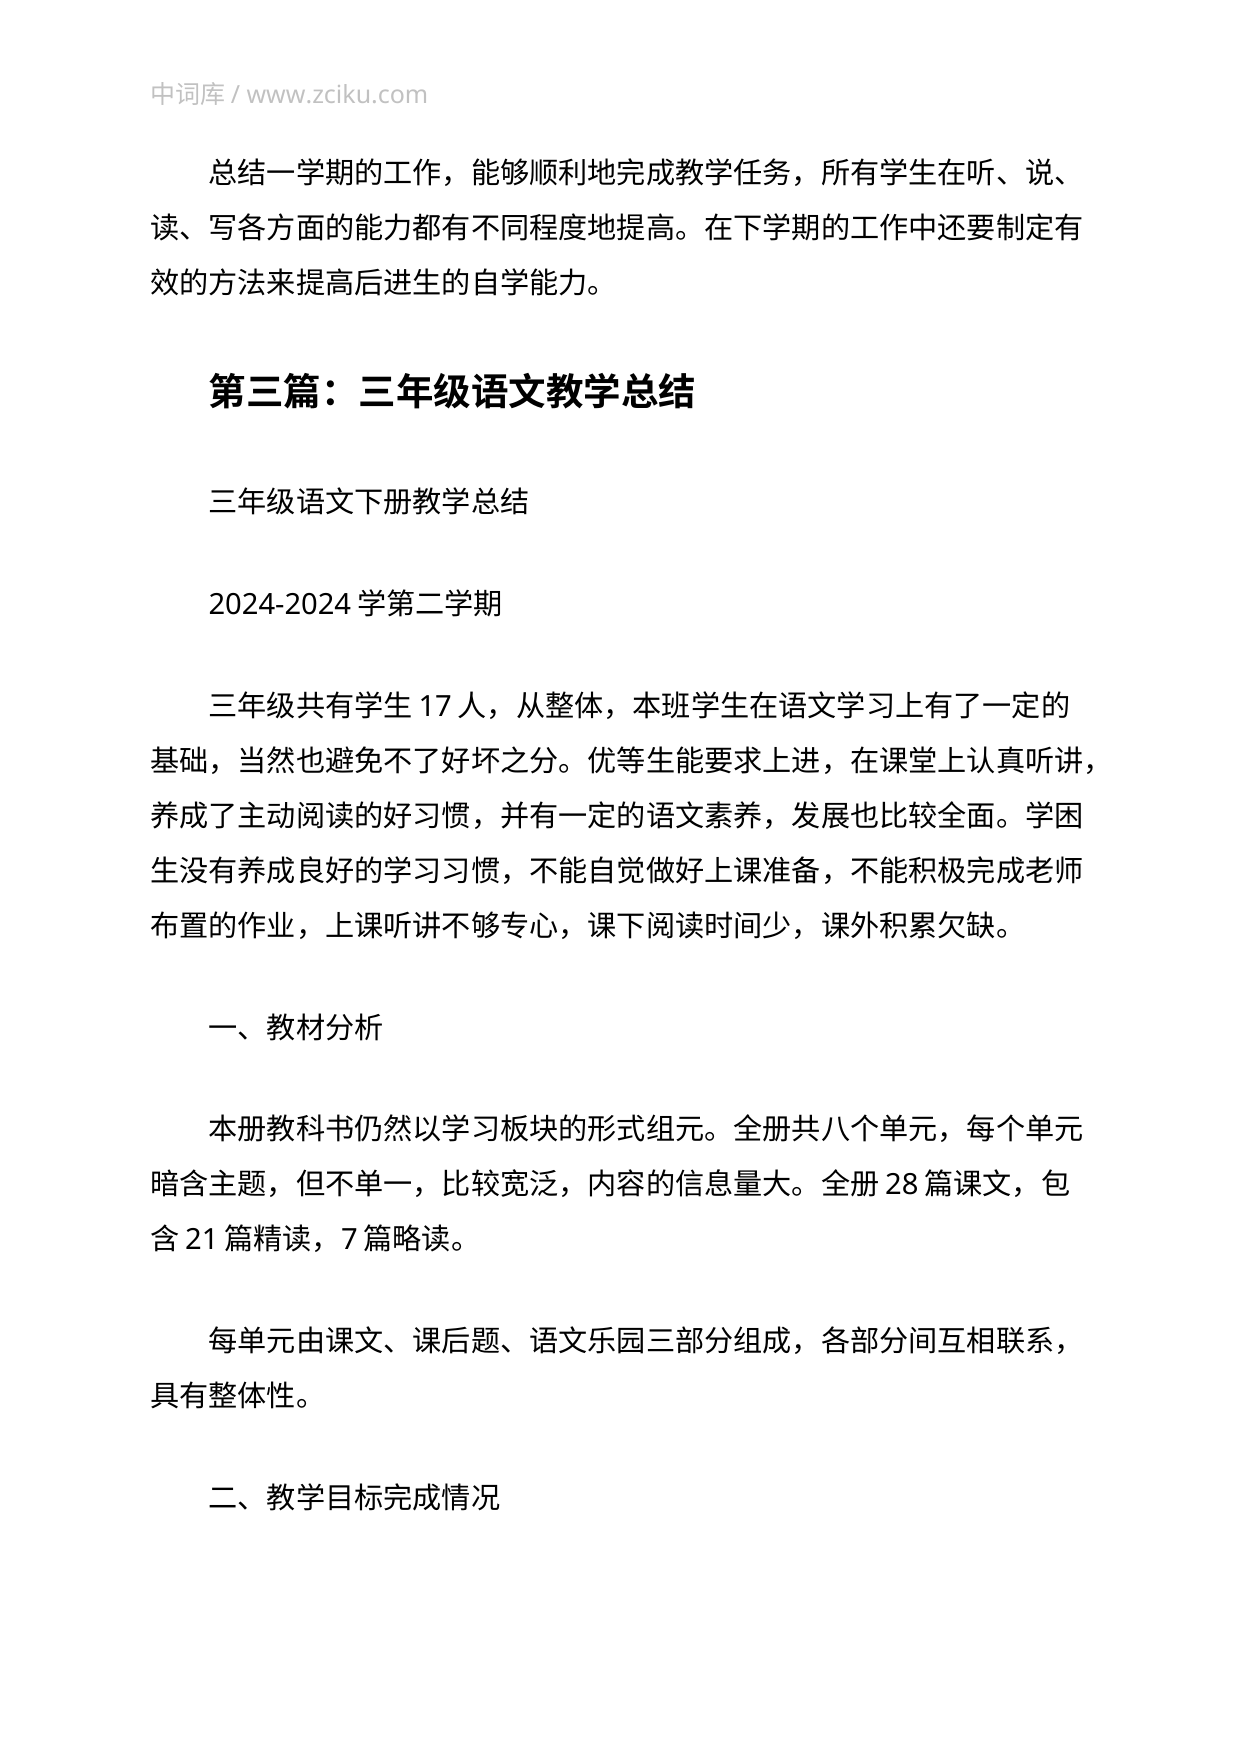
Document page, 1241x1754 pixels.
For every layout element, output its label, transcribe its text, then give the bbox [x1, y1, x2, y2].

text 一、教材分析 [150, 1004, 1090, 1046]
text 总结一学期的工作，能够顺利地完成教学任务，所有学生在听、说、读、写各方面的能力都有不同程度地提高。在下学期的工作中还要制定有效的方法来提高后进生的自学能力。 [150, 150, 1090, 302]
text 三年级语文下册教学总结 [150, 479, 1090, 521]
text 每单元由课文、课后题、语文乐园三部分组成，各部分间互相联系，具有整体性。 [150, 1318, 1090, 1415]
text 三年级共有学生17人，从整体，本班学生在语文学习上有了一定的基础，当然也避免不了好坏之分。优等生能要求上进，在课堂上认真听讲，养成了主动阅读的好习惯，并有一定的语文素养，发展也比较全面。学困生没有养成良好的学习习惯，不能自觉做好上课准备，不能积极完成老师布置的作业，上课听讲不够专心，课下阅读时间少，课外积累欠缺。 [150, 683, 1090, 945]
text 二、教学目标完成情况 [150, 1474, 1090, 1517]
text 2024-2024学第二学期 [150, 581, 1090, 623]
text 本册教科书仍然以学习板块的形式组元。全册共八个单元，每个单元暗含主题，但不单一，比较宽泛，内容的信息量大。全册28篇课文，包含21篇精读，7篇略读。 [150, 1106, 1090, 1258]
text 第三篇：三年级语文教学总结 [150, 362, 1090, 416]
